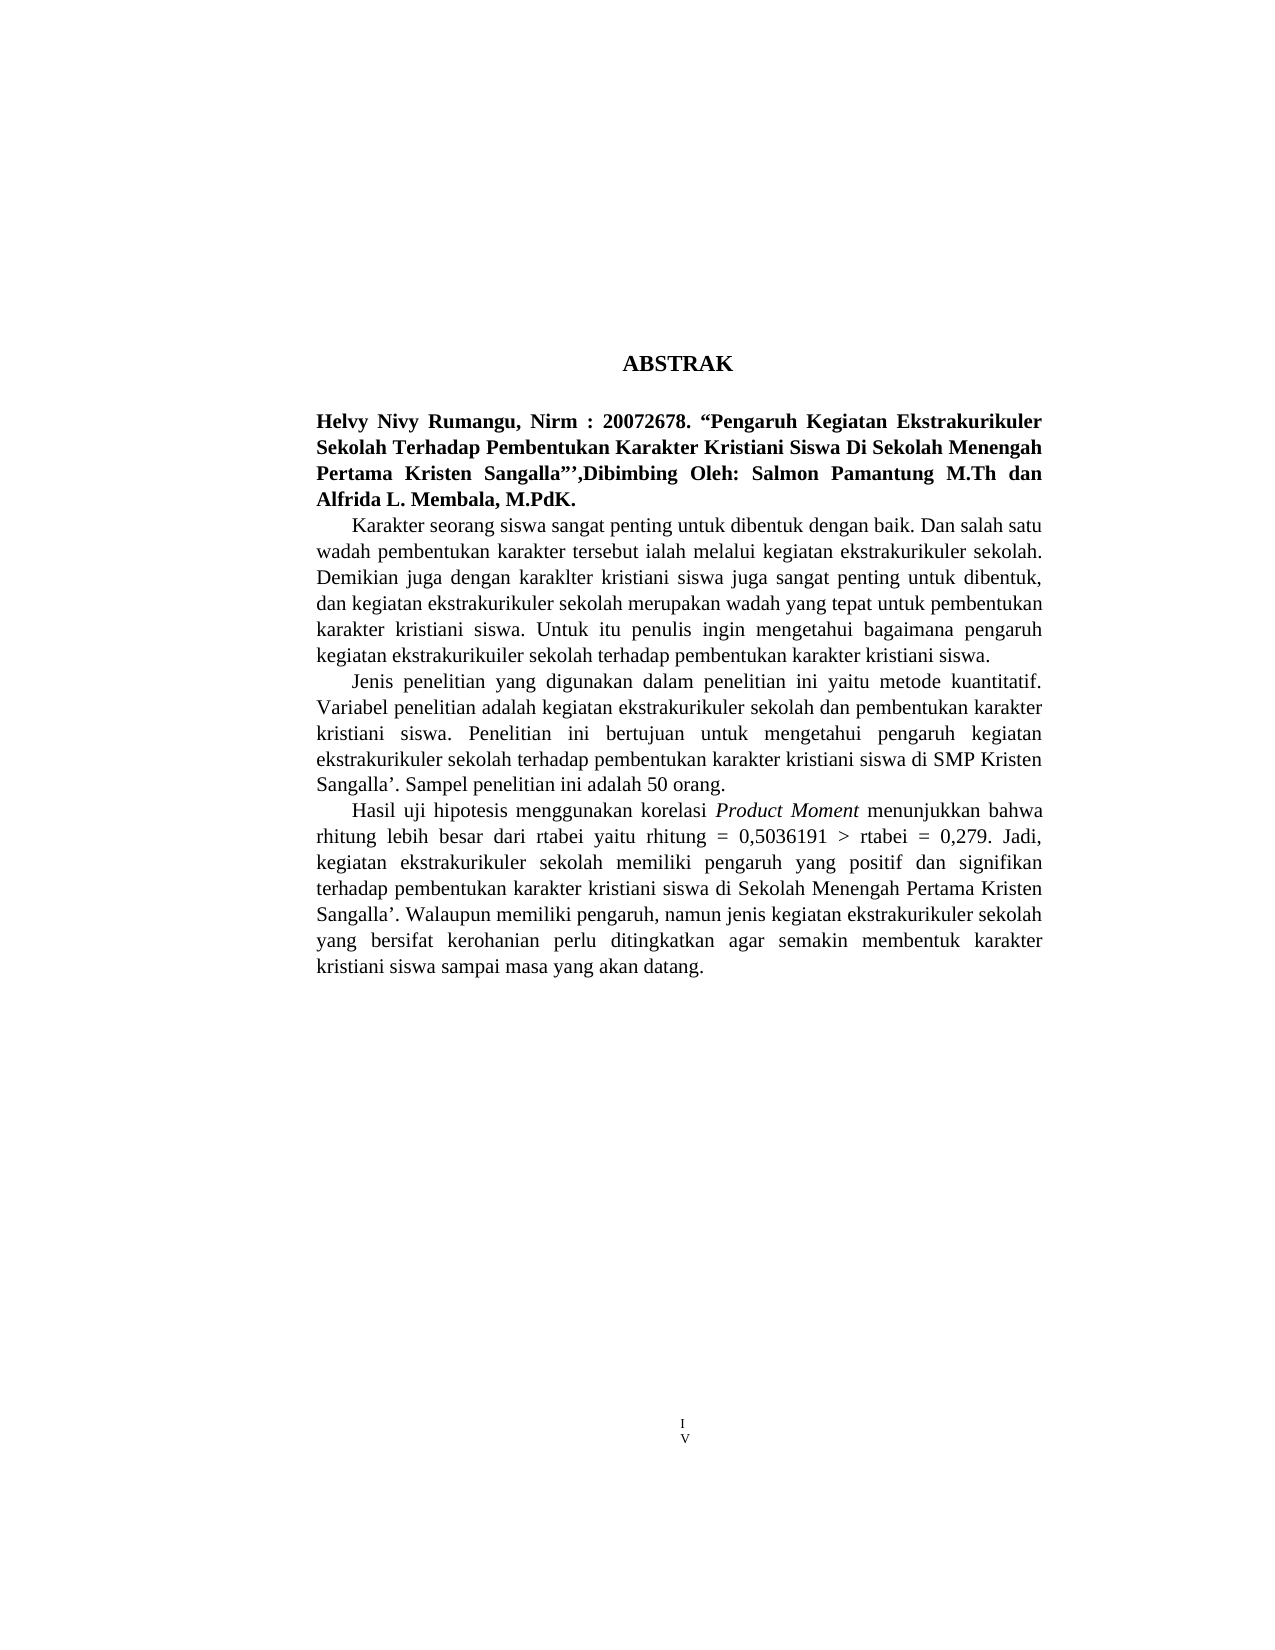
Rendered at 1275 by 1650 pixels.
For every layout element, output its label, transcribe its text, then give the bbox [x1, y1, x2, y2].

text Helvy Nivy Rumangu, Nirm : 20072678. “Pengaruh Kegiatan Ekstrakurikuler Sekolah Terhadap Pembentukan Karakter Kristiani Siswa Di Sekolah Menengah Pertama Kristen Sangalla”’,Dibimbing Oleh: Salmon Pamantung M.Th dan Alfrida L. Membala, M.PdK. [316, 408, 1043, 512]
text Jenis penelitian yang digunakan dalam penelitian ini yaitu metode kuantitatif. Variabel penelitian adalah kegiatan ekstrakurikuler sekolah dan pembentukan karakter kristiani siswa. Penelitian ini bertujuan untuk mengetahui pengaruh kegiatan ekstrakurikuler sekolah terhadap pembentukan karakter kristiani siswa di SMP Kristen Sangalla’. Sampel penelitian ini adalah 50 orang. [316, 667, 1043, 797]
text Hasil uji hipotesis menggunakan korelasi Product Moment menunjukkan bahwa rhitung lebih besar dari rtabei yaitu rhitung = 0,5036191 > rtabei = 0,279. Jadi, kegiatan ekstrakurikuler sekolah memiliki pengaruh yang positif dan signifikan terhadap pembentukan karakter kristiani siswa di Sekolah Menengah Pertama Kristen Sangalla’. Walaupun memiliki pengaruh, namun jenis kegiatan ekstrakurikuler sekolah yang bersifat kerohanian perlu ditingkatkan agar semakin membentuk karakter kristiani siswa sampai masa yang akan datang. [316, 797, 1043, 979]
text Karakter seorang siswa sangat penting untuk dibentuk dengan baik. Dan salah satu wadah pembentukan karakter tersebut ialah melalui kegiatan ekstrakurikuler sekolah. Demikian juga dengan karaklter kristiani siswa juga sangat penting untuk dibentuk, dan kegiatan ekstrakurikuler sekolah merupakan wadah yang tepat untuk pembentukan karakter kristiani siswa. Untuk itu penulis ingin mengetahui bagaimana pengaruh kegiatan ekstrakurikuiler sekolah terhadap pembentukan karakter kristiani siswa. [316, 512, 1043, 667]
subtitle ABSTRAK [622, 353, 1068, 376]
